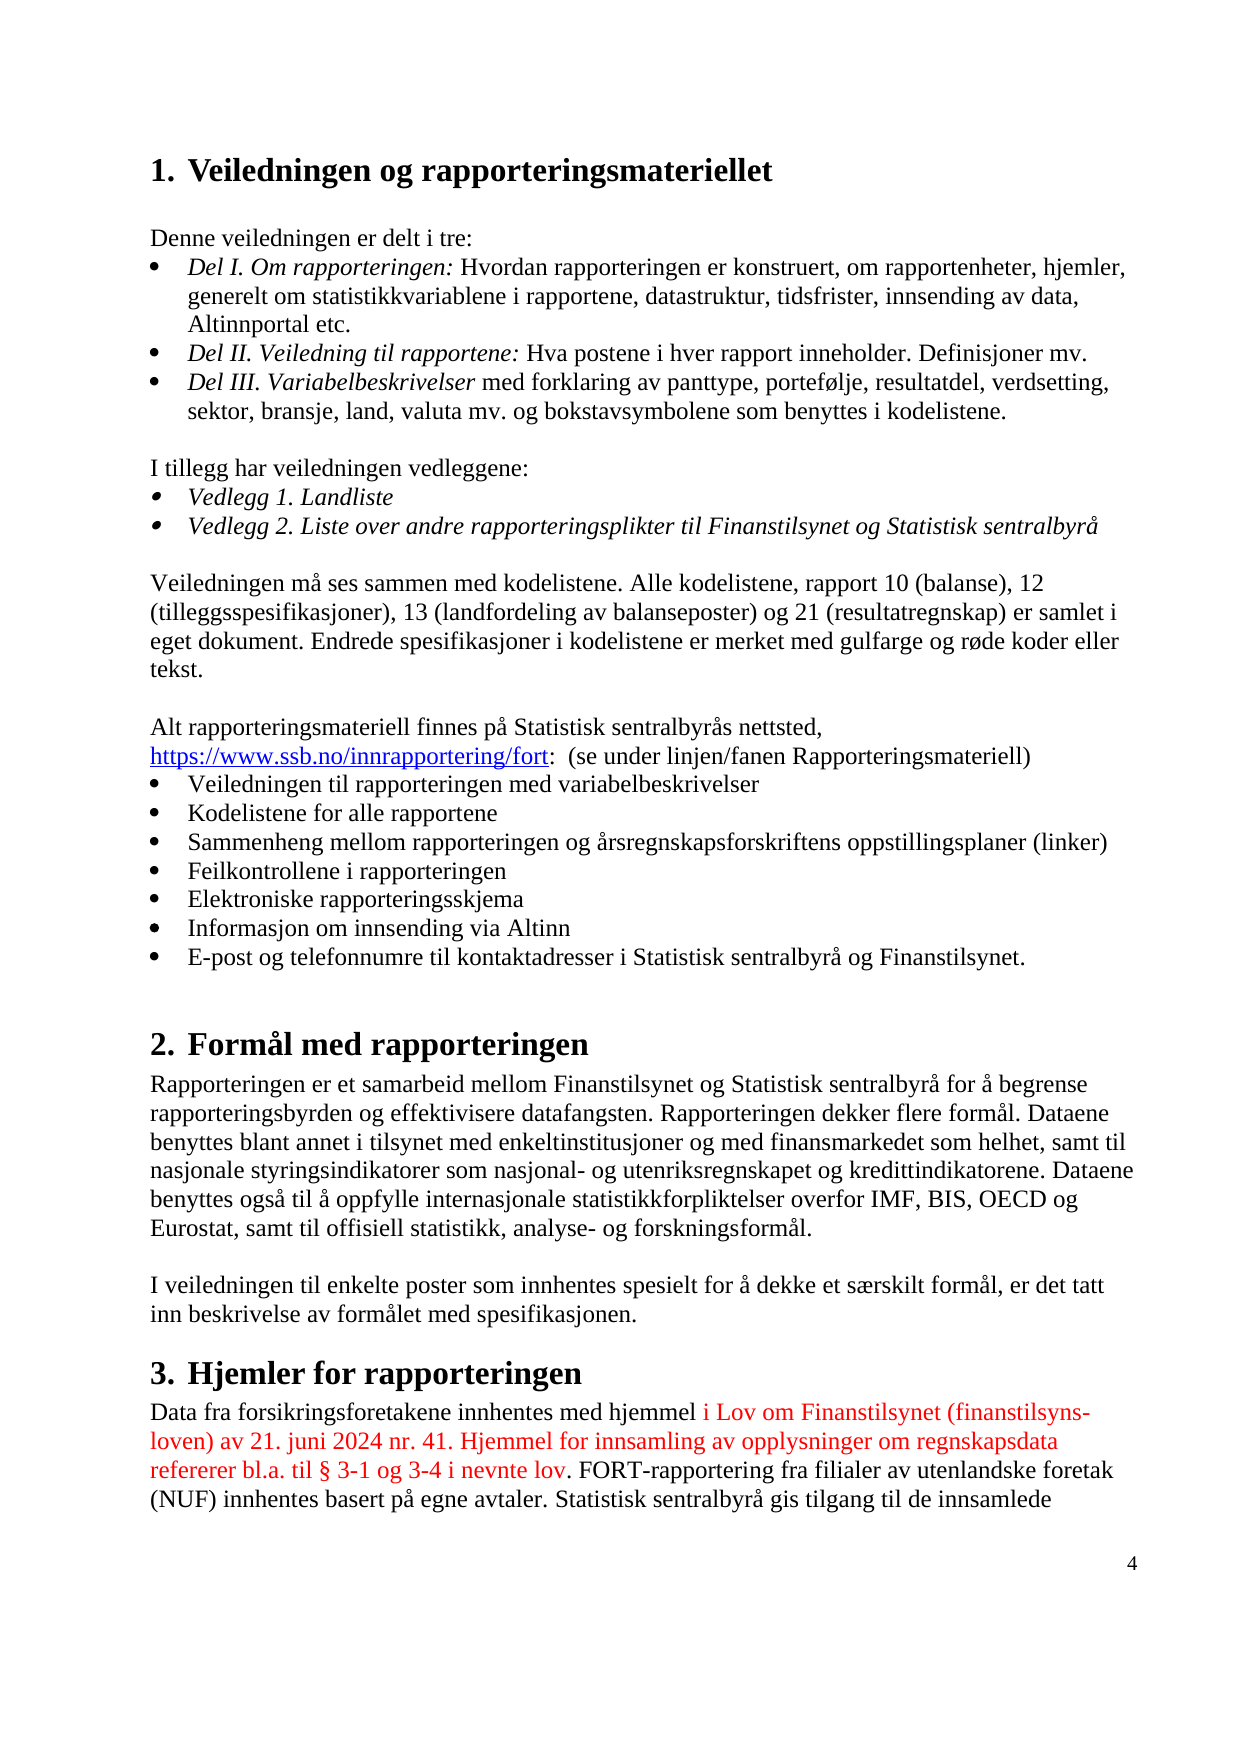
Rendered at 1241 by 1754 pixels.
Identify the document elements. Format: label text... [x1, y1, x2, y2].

list Vedlegg 2. Liste over andre rapporteringsplikter til Finanstilsynet og Statistisk sentralbyrå [150, 511, 1137, 539]
list Sammenheng mellom rapporteringen og årsregnskapsforskriftens oppstillingsplaner (linker) [150, 827, 1137, 856]
list Del II. Veiledning til rapportene: Hva postene i hver rapport inneholder. Definisjoner mv. [150, 338, 1137, 367]
list Kodelistene for alle rapportene [150, 798, 1137, 827]
list Vedlegg 1. Landliste [150, 482, 1137, 511]
text Rapporteringen er et samarbeid mellom Finanstilsynet og Statistisk sentralbyrå for å begrense rapporteringsbyrden og effektivisere datafangsten. Rapporteringen dekker flere formål. Dataene benyttes blant annet i tilsynet med enkeltinstitusjoner og med finansmarkedet som helhet, samt til nasjonale styringsindikatorer som nasjonal- og utenriksregnskapet og kredittindikatorene. Dataene benyttes også til å oppfylle internasjonale statistikkforpliktelser overfor IMF, BIS, OECD og Eurostat, samt til offisiell statistikk, analyse- og forskningsformål. [150, 1069, 1137, 1242]
subtitle Formål med rapporteringen [150, 1024, 1137, 1063]
text Alt rapporteringsmateriell finnes på Statistisk sentralbyrås nettsted, https://www.ssb.no/innrapportering/fort: (se under linjen/fanen Rapporteringsmateriell) [150, 712, 1137, 769]
text I veiledningen til enkelte poster som innhentes spesielt for å dekke et særskilt formål, er det tatt inn beskrivelse av formålet med spesifikasjonen. [150, 1270, 1137, 1328]
text Veiledningen må ses sammen med kodelistene. Alle kodelistene, rapport 10 (balanse), 12 (tilleggsspesifikasjoner), 13 (landfordeling av balanseposter) og 21 (resultatregnskap) er samlet i eget dokument. Endrede spesifikasjoner i kodelistene er merket med gulfarge og røde koder eller tekst. [150, 568, 1137, 683]
list Veiledningen til rapporteringen med variabelbeskrivelser [150, 769, 1137, 798]
list Elektroniske rapporteringsskjema [150, 884, 1137, 913]
text Denne veiledningen er delt i tre: [150, 223, 1137, 252]
text I tillegg har veiledningen vedleggene: [150, 453, 1137, 482]
list Del III. Variabelbeskrivelser med forklaring av panttype, portefølje, resultatdel, verdsetting, sektor, bransje, land, valuta mv. og bokstavsymbolene som benyttes i kodelistene. [150, 367, 1137, 424]
subtitle Hjemler for rapporteringen [150, 1353, 1137, 1391]
list Del I. Om rapporteringen: Hvordan rapporteringen er konstruert, om rapportenheter, hjemler, generelt om statistikkvariablene i rapportene, datastruktur, tidsfrister, innsending av data, Altinnportal etc. [150, 252, 1137, 338]
list Informasjon om innsending via Altinn [150, 913, 1137, 942]
list Feilkontrollene i rapporteringen [150, 856, 1137, 884]
subtitle Veiledningen og rapporteringsmateriellet [150, 150, 1137, 188]
list E-post og telefonnumre til kontaktadresser i Statistisk sentralbyrå og Finanstilsynet. [150, 942, 1137, 971]
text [150, 1397, 1137, 1512]
